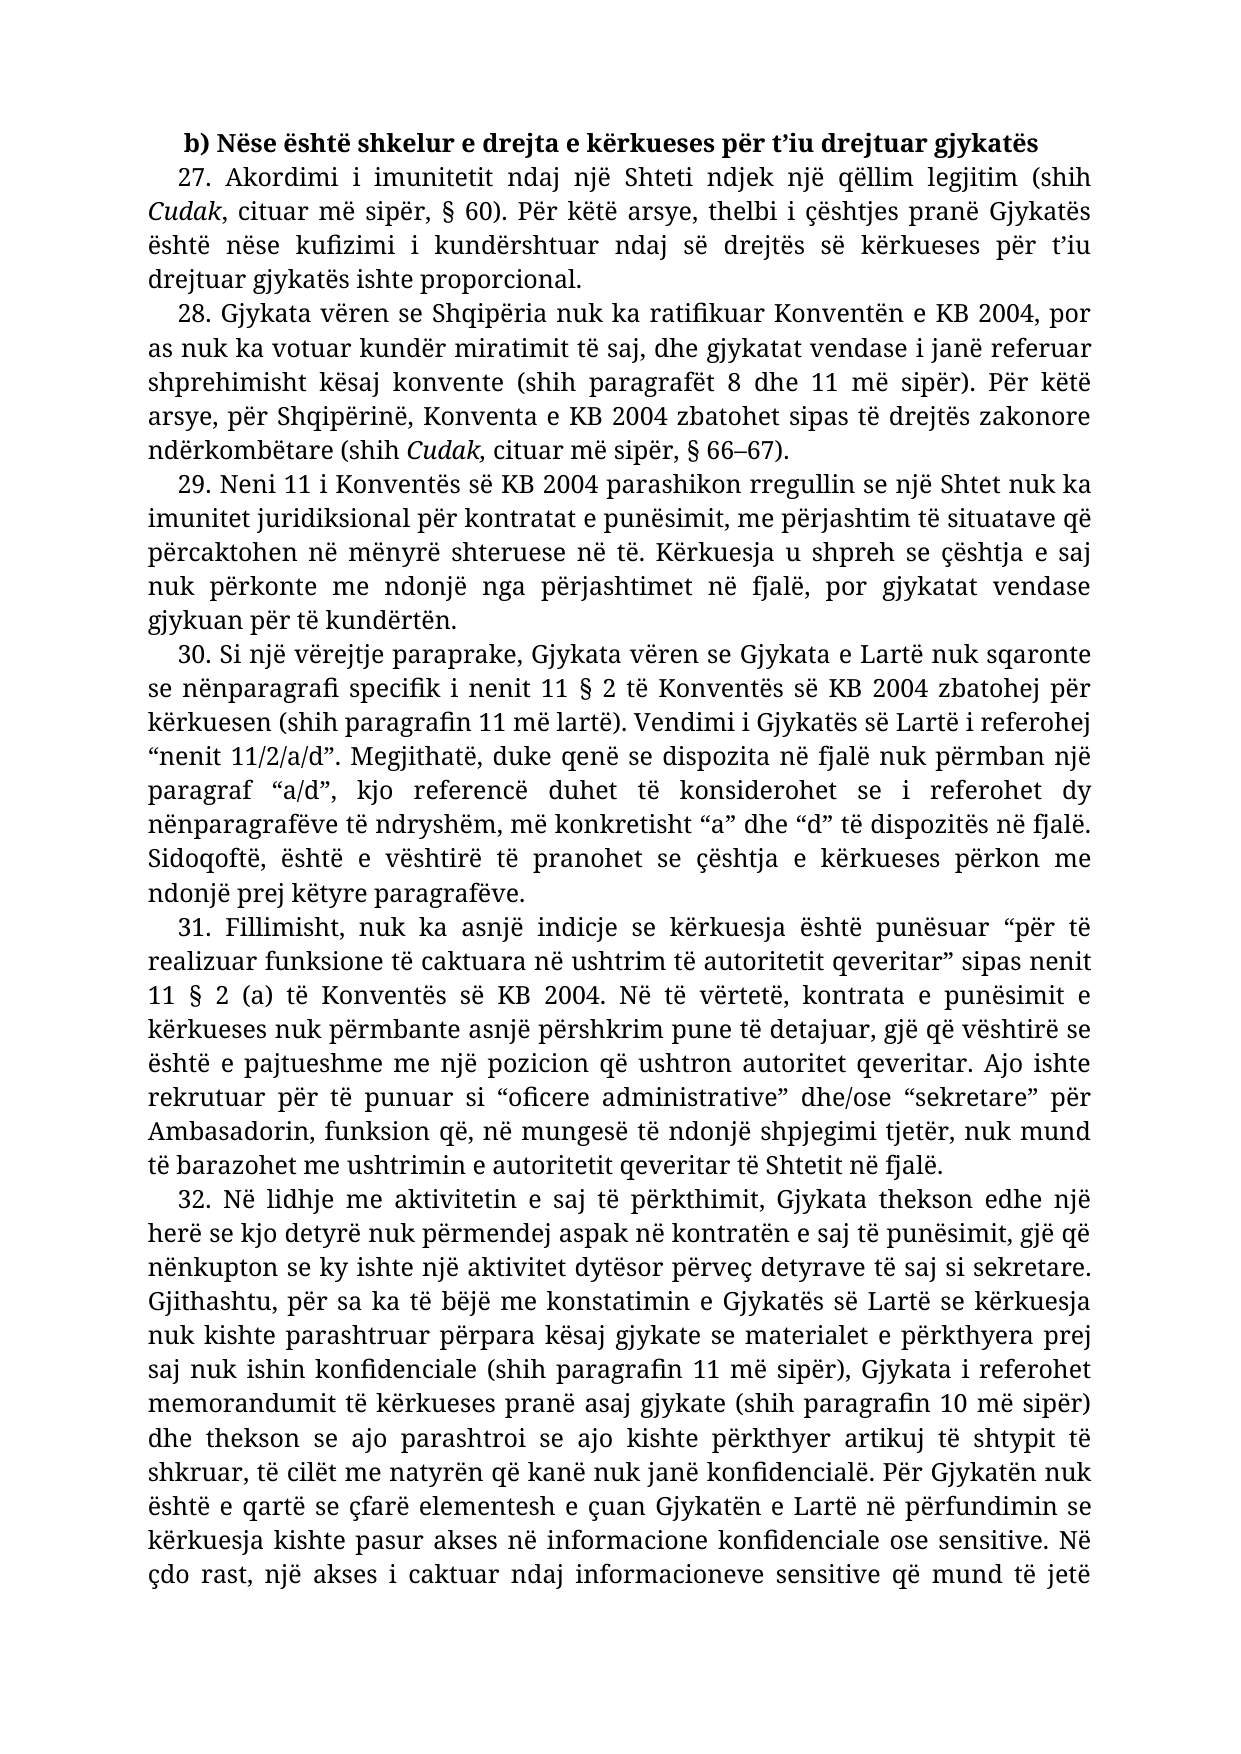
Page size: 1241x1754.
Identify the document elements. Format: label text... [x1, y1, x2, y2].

text 29. Neni 11 i Konventës së KB 2004 parashikon rregullin se një Shtet nuk ka imunitet juridiksional për kontratat e punësimit, me përjashtim të situatave që përcaktohen në mënyrë shteruese në të. Kërkuesja u shpreh se çështja e saj nuk përkonte me ndonjë nga përjashtimet në fjalë, por gjykatat vendase gjykuan për të kundërtën. [148, 466, 1092, 637]
text 28. Gjykata vëren se Shqipëria nuk ka ratifikuar Konventën e KB 2004, por as nuk ka votuar kundër miratimit të saj, dhe gjykatat vendase i janë referuar shprehimisht kësaj konvente (shih paragrafët 8 dhe 11 më sipër). Për këtë arsye, për Shqipërinë, Konventa e KB 2004 zbatohet sipas të drejtës zakonore ndërkombëtare (shih Cudak, cituar më sipër, § 66–67). [148, 296, 1092, 466]
text 27. Akordimi i imunitetit ndaj një Shteti ndjek një qëllim legjitim (shih Cudak, cituar më sipër, § 60). Për këtë arsye, thelbi i çështjes pranë Gjykatës është nëse kufizimi i kundërshtuar ndaj së drejtës së kërkueses për t’iu drejtuar gjykatës ishte proporcional. [148, 160, 1092, 296]
text b) Nëse është shkelur e drejta e kërkueses për t’iu drejtuar gjykatës [148, 126, 1092, 160]
text 30. Si një vërejtje paraprake, Gjykata vëren se Gjykata e Lartë nuk sqaronte se nënparagrafi specifik i nenit 11 § 2 të Konventës së KB 2004 zbatohej për kërkuesen (shih paragrafin 11 më lartë). Vendimi i Gjykatës së Lartë i referohej “nenit 11/2/a/d”. Megjithatë, duke qenë se dispozita në fjalë nuk përmban një paragraf “a/d”, kjo referencë duhet të konsiderohet se i referohet dy nënparagrafëve të ndryshëm, më konkretisht “a” dhe “d” të dispozitës në fjalë. Sidoqoftë, është e vështirë të pranohet se çështja e kërkueses përkon me ndonjë prej këtyre paragrafëve. [148, 637, 1092, 909]
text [148, 1182, 1092, 1591]
text 31. Fillimisht, nuk ka asnjë indicje se kërkuesja është punësuar “për të realizuar funksione të caktuara në ushtrim të autoritetit qeveritar” sipas nenit 11 § 2 (a) të Konventës së KB 2004. Në të vërtetë, kontrata e punësimit e kërkueses nuk përmbante asnjë përshkrim pune të detajuar, gjë që vështirë se është e pajtueshme me një pozicion që ushtron autoritet qeveritar. Ajo ishte rekrutuar për të punuar si “oficere administrative” dhe/ose “sekretare” për Ambasadorin, funksion që, në mungesë të ndonjë shpjegimi tjetër, nuk mund të barazohet me ushtrimin e autoritetit qeveritar të Shtetit në fjalë. [148, 909, 1092, 1182]
